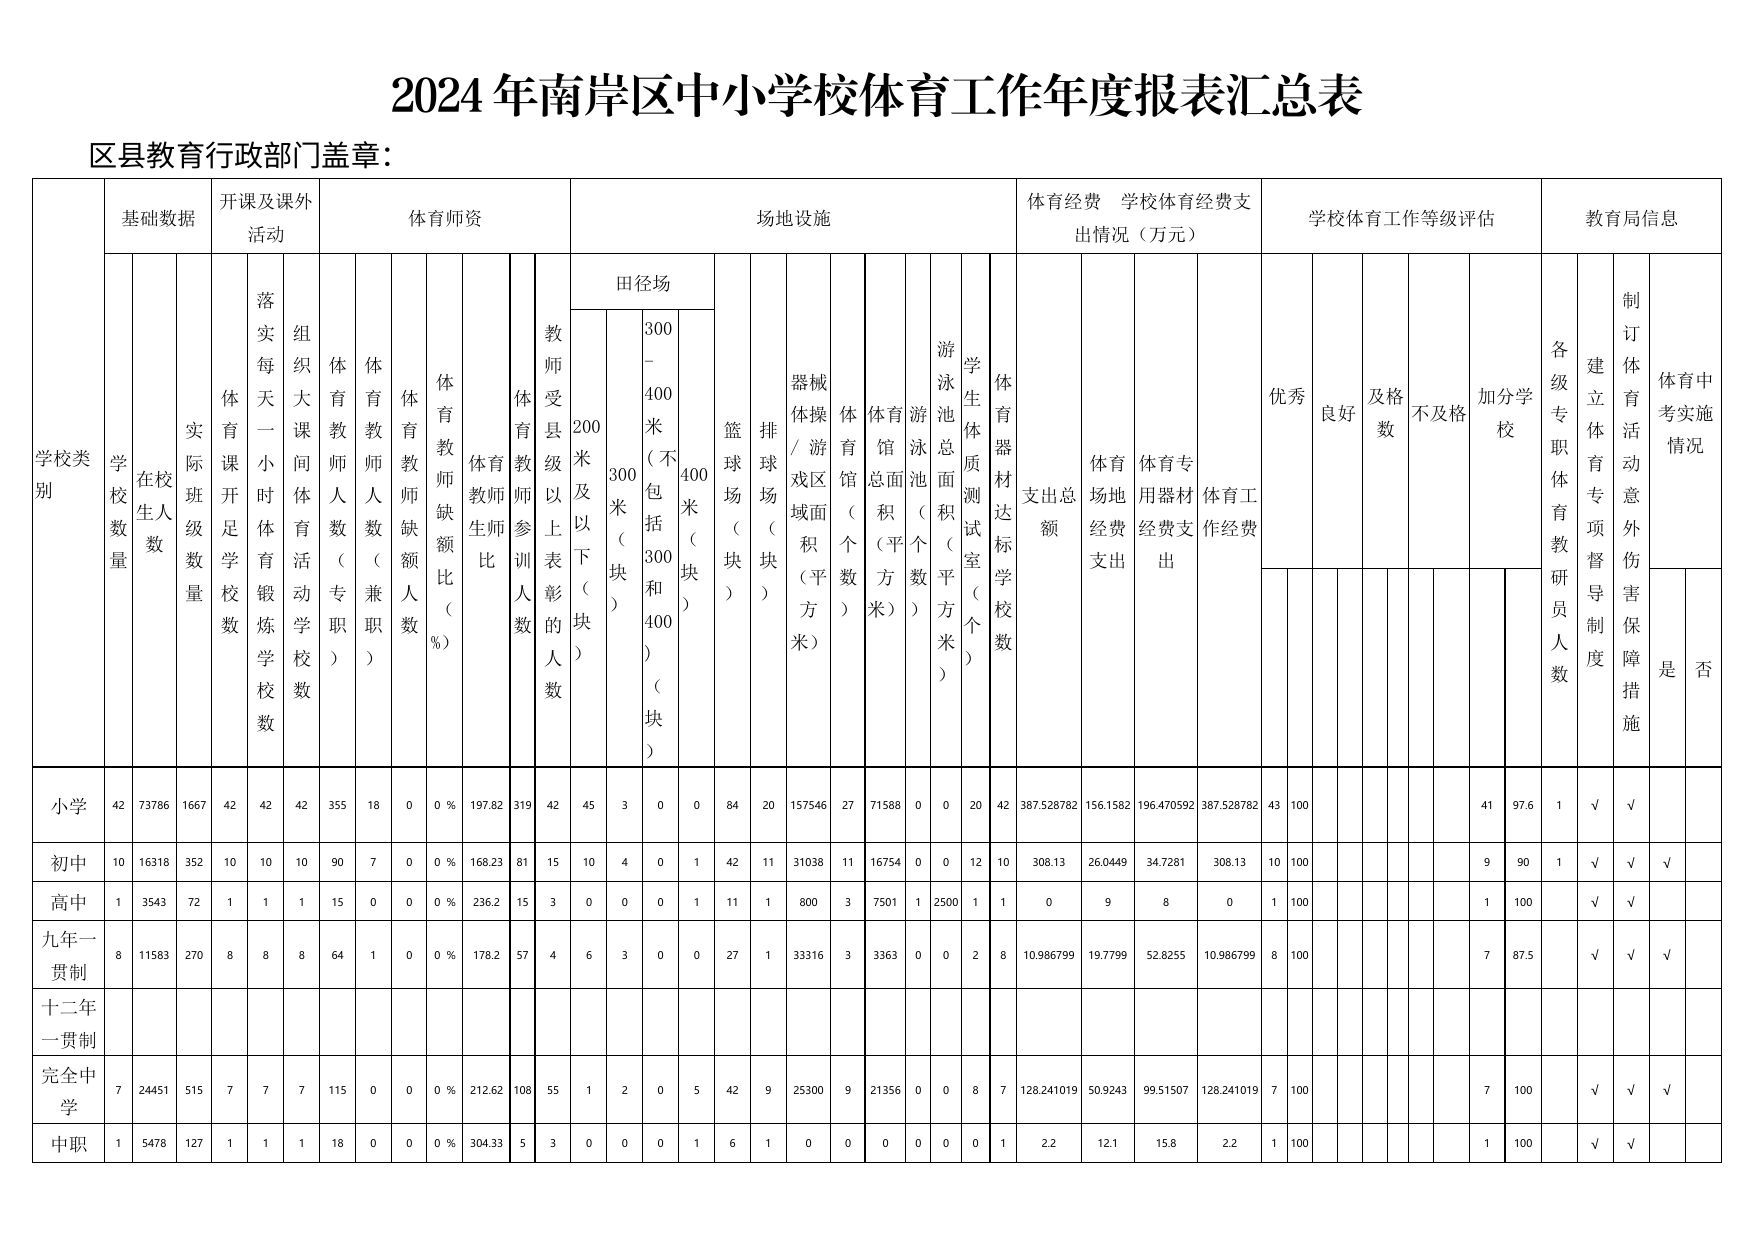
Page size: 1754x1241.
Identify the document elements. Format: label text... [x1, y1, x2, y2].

table_cell 0 [643, 843, 678, 881]
table_cell [284, 989, 319, 1055]
table_cell [1338, 843, 1362, 881]
table_cell 9 [831, 1056, 864, 1123]
table_cell 1 [1262, 1124, 1287, 1162]
table_cell [1313, 989, 1337, 1055]
table_cell 20 [751, 768, 786, 842]
table_cell 0 [906, 921, 930, 988]
table_cell 及格数 [1363, 254, 1408, 568]
table_cell 127 [177, 1124, 211, 1162]
table_cell 42 [248, 768, 283, 842]
table_cell 42 [991, 768, 1016, 842]
table_cell 3 [536, 882, 570, 920]
table_cell 15 [320, 882, 355, 920]
table_cell [1363, 989, 1387, 1055]
table_cell 15 [536, 843, 570, 881]
table_cell 1 [751, 921, 786, 988]
table_cell [1388, 882, 1408, 920]
table_cell 体育馆 总面积（平方米） [866, 254, 905, 766]
table_cell 7 [284, 1056, 319, 1123]
table_cell 体育器材达标学校数 [991, 254, 1016, 766]
table_cell 352 [177, 843, 211, 881]
table_cell 1 [284, 1124, 319, 1162]
table_cell 3543 [133, 882, 176, 920]
table_cell 0 [787, 1124, 830, 1162]
table_cell [1388, 989, 1408, 1055]
table_cell 优秀 [1262, 254, 1312, 568]
table_cell 10 [248, 843, 283, 881]
table_cell [1686, 1124, 1721, 1162]
table_cell 组织大课间体育活动学校数 [284, 254, 319, 766]
table_cell 1 [248, 882, 283, 920]
table_cell 8 [212, 921, 247, 988]
table_cell 57 [511, 921, 534, 988]
table_cell 200米及以下（块） [571, 310, 606, 766]
table_cell 0 [1198, 882, 1261, 920]
table_cell 42 [105, 768, 132, 842]
table_cell 196.470592 [1135, 768, 1197, 842]
table_cell 中职 [33, 1124, 104, 1162]
table_cell [320, 989, 355, 1055]
table_cell 212.62 [463, 1056, 509, 1123]
table_cell 0 [643, 921, 678, 988]
table_cell 体育教师缺额人数 [392, 254, 426, 766]
table_cell 0 [931, 921, 961, 988]
table_cell [643, 989, 678, 1055]
table_cell 在校生人数 [133, 254, 176, 766]
table_cell 1 [751, 882, 786, 920]
table_cell 1 [571, 1056, 606, 1123]
table_cell 3 [831, 882, 864, 920]
table_cell √ [1578, 768, 1613, 842]
table_cell 43 [1262, 768, 1287, 842]
table_cell [1363, 768, 1387, 842]
table_cell [105, 989, 132, 1055]
table_cell 10 [991, 843, 1016, 881]
table_cell 0 [607, 882, 642, 920]
table_cell [1313, 1124, 1337, 1162]
table_cell 72 [177, 882, 211, 920]
table_cell 排球场（块） [751, 254, 786, 766]
table_cell [1686, 843, 1721, 881]
table_cell 11 [715, 882, 750, 920]
table_cell √ [1614, 1056, 1649, 1123]
table_cell 0 [356, 1124, 391, 1162]
table_cell 0 [643, 768, 678, 842]
table_cell 12.1 [1082, 1124, 1134, 1162]
table_cell 体育工作经费 [1198, 254, 1261, 766]
table_cell 0 [1017, 882, 1081, 920]
table_cell 0 % [427, 1056, 462, 1123]
table_cell [1338, 768, 1362, 842]
table_cell 7 [991, 1056, 1016, 1123]
table_cell 27 [715, 921, 750, 988]
table_cell 45 [571, 768, 606, 842]
table_cell 11 [751, 843, 786, 881]
table_cell [212, 989, 247, 1055]
table_cell 7 [1470, 1056, 1504, 1123]
table_cell 27 [831, 768, 864, 842]
table_cell 2.2 [1198, 1124, 1261, 1162]
text 2024年南岸区中小学校体育工作年度报表汇总表 [59, 68, 1695, 122]
table_cell 2 [962, 921, 989, 988]
table_cell 100 [1506, 882, 1541, 920]
table_cell [1338, 1124, 1362, 1162]
table_cell 0 [571, 882, 606, 920]
table_cell 270 [177, 921, 211, 988]
table_cell 10.986799 [1198, 921, 1261, 988]
table_cell 4 [607, 843, 642, 881]
table_cell [1434, 843, 1469, 881]
table_cell 体育教师人数（专职） [320, 254, 355, 766]
table_cell 387.528782 [1198, 768, 1261, 842]
table_cell 5478 [133, 1124, 176, 1162]
table_cell 8 [1135, 882, 1197, 920]
table_cell [1388, 921, 1408, 988]
table_cell 55 [536, 1056, 570, 1123]
table_cell 42 [536, 768, 570, 842]
table_cell 游泳池 总面积（平方米） [931, 254, 961, 766]
table_cell 8 [105, 921, 132, 988]
table_cell [1198, 989, 1261, 1055]
table_cell 十二年一贯制 [33, 989, 104, 1055]
table_cell 10 [571, 843, 606, 881]
table_cell 64 [320, 921, 355, 988]
table_cell 1 [212, 1124, 247, 1162]
table_cell 81 [511, 843, 534, 881]
table_cell 1 [962, 882, 989, 920]
table_cell 学生体质测试室（个） [962, 254, 989, 766]
table_cell 体育场地经费支出 [1082, 254, 1134, 766]
table_cell 25300 [787, 1056, 830, 1123]
table_cell 19.7799 [1082, 921, 1134, 988]
table_cell [1313, 843, 1337, 881]
table_cell 108 [511, 1056, 534, 1123]
table_cell 1 [679, 882, 714, 920]
table_cell 初中 [33, 843, 104, 881]
table_cell [1409, 843, 1433, 881]
table_cell 97.6 [1506, 768, 1541, 842]
table_cell 10 [284, 843, 319, 881]
table_cell 10 [105, 843, 132, 881]
table_cell 90 [1506, 843, 1541, 881]
table_cell 3 [607, 768, 642, 842]
table_cell [1363, 1124, 1387, 1162]
table_cell [1262, 569, 1287, 766]
table_cell [1650, 989, 1685, 1055]
table_cell 小学 [33, 768, 104, 842]
table_cell 1 [751, 1124, 786, 1162]
table_cell [1363, 882, 1387, 920]
table_cell 12 [962, 843, 989, 881]
table_cell [1578, 989, 1613, 1055]
table_cell [1363, 843, 1387, 881]
table_cell 34.7281 [1135, 843, 1197, 881]
table_cell [1434, 569, 1469, 766]
table_cell 515 [177, 1056, 211, 1123]
table_cell 300-400米 (不包括300和400) （块） [643, 310, 678, 766]
table_cell 否 [1686, 569, 1721, 766]
table_cell [962, 989, 989, 1055]
table_cell [1409, 569, 1433, 766]
table_cell [1288, 989, 1312, 1055]
table_cell 体育教师生师比 [463, 254, 509, 766]
table_cell 体育专用器材经费支出 [1135, 254, 1197, 766]
table_cell 各级专职体育教研员人数 [1542, 254, 1577, 766]
table_cell 1 [1542, 768, 1577, 842]
table_cell 3 [831, 921, 864, 988]
table_cell 教师受县级以上表彰的人数 [536, 254, 570, 766]
table_cell 0 [931, 1124, 961, 1162]
table_cell [392, 989, 426, 1055]
table_cell [1135, 989, 1197, 1055]
table_cell 8 [248, 921, 283, 988]
table_cell [427, 989, 462, 1055]
table_cell 100 [1506, 1124, 1541, 1162]
table_cell 九年一贯制 [33, 921, 104, 988]
table_cell 落实每天一小时体育锻炼学校数 [248, 254, 283, 766]
table_cell 支出总额 [1017, 254, 1081, 766]
table_cell 42 [212, 768, 247, 842]
table_cell 0 [392, 1056, 426, 1123]
table_header 教育局信息 [1542, 179, 1721, 253]
table_cell 319 [511, 768, 534, 842]
table_cell [463, 989, 509, 1055]
table_cell 3 [536, 1124, 570, 1162]
table_cell 0 [866, 1124, 905, 1162]
table_cell 3363 [866, 921, 905, 988]
table_cell 24451 [133, 1056, 176, 1123]
table_cell [1313, 1056, 1337, 1123]
table_cell 84 [715, 768, 750, 842]
table_cell 体育课开足学校数 [212, 254, 247, 766]
table_cell [751, 989, 786, 1055]
table_cell 不及格 [1409, 254, 1469, 568]
table_cell [1313, 882, 1337, 920]
table_cell [1409, 768, 1433, 842]
table_cell [1388, 768, 1408, 842]
table_cell 7 [356, 843, 391, 881]
table_cell 0 [356, 1056, 391, 1123]
table_cell 52.8255 [1135, 921, 1197, 988]
table_cell 0 [356, 882, 391, 920]
table_cell 18 [356, 768, 391, 842]
table_cell 0 [931, 843, 961, 881]
table_cell [1017, 989, 1081, 1055]
table_cell 178.2 [463, 921, 509, 988]
table_cell [1313, 569, 1337, 766]
table_cell 128.241019 [1198, 1056, 1261, 1123]
table_cell 100 [1288, 921, 1312, 988]
table_cell 0 [906, 1124, 930, 1162]
table_cell 是 [1650, 569, 1685, 766]
table_cell [1388, 1124, 1408, 1162]
table_cell 100 [1288, 768, 1312, 842]
table_cell 20 [962, 768, 989, 842]
table_cell [866, 989, 905, 1055]
table_cell 1 [906, 882, 930, 920]
table_cell 7501 [866, 882, 905, 920]
table_cell 308.13 [1017, 843, 1081, 881]
table_cell [536, 989, 570, 1055]
table_cell 7 [105, 1056, 132, 1123]
table_cell [1650, 768, 1685, 842]
table_cell 87.5 [1506, 921, 1541, 988]
table_cell 10.986799 [1017, 921, 1081, 988]
table_cell 355 [320, 768, 355, 842]
table_cell [1262, 989, 1287, 1055]
table_cell 2.2 [1017, 1124, 1081, 1162]
table_cell 8 [1262, 921, 1287, 988]
table_cell 387.528782 [1017, 768, 1081, 842]
table_cell [133, 989, 176, 1055]
table_cell [1686, 989, 1721, 1055]
table_cell 体育教师人数（兼职） [356, 254, 391, 766]
table_cell 71588 [866, 768, 905, 842]
table_cell [1409, 1056, 1433, 1123]
table_cell 1 [991, 1124, 1016, 1162]
table_cell 100 [1288, 1124, 1312, 1162]
table_cell [1082, 989, 1134, 1055]
text 区县教育行政部门盖章： [59, 122, 1695, 178]
table_cell 100 [1288, 882, 1312, 920]
table_cell 1 [1470, 1124, 1504, 1162]
table_cell [1434, 921, 1469, 988]
table_cell 42 [284, 768, 319, 842]
table_cell 1 [1262, 882, 1287, 920]
table_cell 0 [906, 768, 930, 842]
table_cell [1506, 569, 1541, 766]
table_cell [1686, 768, 1721, 842]
table_cell 制订体育活动意外伤害保障措施 [1614, 254, 1649, 766]
table_cell 0 [962, 1124, 989, 1162]
table_cell [1434, 989, 1469, 1055]
table_cell 体育中考实施情况 [1650, 254, 1721, 568]
table_cell 15.8 [1135, 1124, 1197, 1162]
table_cell √ [1650, 921, 1685, 988]
table_cell √ [1614, 768, 1649, 842]
table_cell 8 [962, 1056, 989, 1123]
table_cell 16318 [133, 843, 176, 881]
table_cell [991, 989, 1016, 1055]
table_cell [679, 989, 714, 1055]
table_cell 157546 [787, 768, 830, 842]
table_cell [1614, 989, 1649, 1055]
table_cell 1 [1470, 882, 1504, 920]
table_header 学校类别 [33, 179, 104, 766]
table_cell 0 % [427, 882, 462, 920]
table_cell 1 [356, 921, 391, 988]
table_cell 33316 [787, 921, 830, 988]
table_cell [831, 989, 864, 1055]
table_cell 0 % [427, 843, 462, 881]
table_cell 1 [212, 882, 247, 920]
table_header 基础数据 [105, 179, 211, 253]
table_cell [1338, 882, 1362, 920]
table_cell 0 [607, 1124, 642, 1162]
table_cell [1409, 989, 1433, 1055]
table_cell 7 [1262, 1056, 1287, 1123]
table_cell [715, 989, 750, 1055]
table_cell 实际班级数量 [177, 254, 211, 766]
table_cell 游泳池（个数） [906, 254, 930, 766]
table_cell 体育馆（个数） [831, 254, 864, 766]
table_cell [1650, 882, 1685, 920]
table_cell 0 [906, 1056, 930, 1123]
table_cell 9 [751, 1056, 786, 1123]
table_cell 1 [105, 1124, 132, 1162]
table_cell 16754 [866, 843, 905, 881]
table_cell 9 [1082, 882, 1134, 920]
table_cell [1409, 921, 1433, 988]
table_cell [1313, 768, 1337, 842]
table_cell [1434, 1124, 1469, 1162]
table_cell [1409, 1124, 1433, 1162]
table_cell [1686, 1056, 1721, 1123]
table_cell 304.33 [463, 1124, 509, 1162]
table_cell √ [1578, 1124, 1613, 1162]
table_cell [787, 989, 830, 1055]
table_cell 1 [991, 882, 1016, 920]
table_cell 50.9243 [1082, 1056, 1134, 1123]
table_cell 2 [607, 1056, 642, 1123]
table_cell √ [1650, 843, 1685, 881]
table_cell [1542, 1124, 1577, 1162]
table_cell [1363, 1056, 1387, 1123]
table_cell [1363, 569, 1387, 766]
table_cell 器械体操 / 游戏区域面积（平方米） [787, 254, 830, 766]
table_cell 0 [392, 1124, 426, 1162]
table_cell [571, 989, 606, 1055]
table_cell 156.1582 [1082, 768, 1134, 842]
table_cell 篮球场（块） [715, 254, 750, 766]
table_cell 5 [511, 1124, 534, 1162]
table_cell 1 [284, 882, 319, 920]
table_cell 1667 [177, 768, 211, 842]
table_cell [1388, 569, 1408, 766]
table_cell [1409, 882, 1433, 920]
table_cell 学校数量 [105, 254, 132, 766]
table_cell 10 [1262, 843, 1287, 881]
table_cell 0 [643, 1124, 678, 1162]
table_cell [1686, 921, 1721, 988]
table_cell √ [1614, 921, 1649, 988]
table_cell [1650, 1124, 1685, 1162]
table_cell 9 [1470, 843, 1504, 881]
table_cell √ [1578, 921, 1613, 988]
table_cell 体育教师缺额比（%） [427, 254, 462, 766]
table_header 场地设施 [571, 179, 1016, 253]
table_cell 高中 [33, 882, 104, 920]
table_cell 400米（块） [679, 310, 714, 766]
table_cell [906, 989, 930, 1055]
table_cell [1288, 569, 1312, 766]
table_cell 90 [320, 843, 355, 881]
table_cell [1434, 882, 1469, 920]
table_cell 5 [679, 1056, 714, 1123]
table_cell 236.2 [463, 882, 509, 920]
table_cell 0 [643, 1056, 678, 1123]
table_cell 197.82 [463, 768, 509, 842]
table_cell 2500 [931, 882, 961, 920]
table_cell 3 [607, 921, 642, 988]
table_cell 300米（块） [607, 310, 642, 766]
table_cell 7 [248, 1056, 283, 1123]
table_cell 0 % [427, 1124, 462, 1162]
table_cell [1388, 1056, 1408, 1123]
table_cell √ [1614, 882, 1649, 920]
table_cell 0 [831, 1124, 864, 1162]
table_cell 完全中学 [33, 1056, 104, 1123]
table_cell 0 [679, 768, 714, 842]
table_cell 0 [392, 768, 426, 842]
table_cell 0 [392, 843, 426, 881]
table_header 学校体育工作等级评估 [1262, 179, 1541, 253]
table_cell 18 [320, 1124, 355, 1162]
table_cell 31038 [787, 843, 830, 881]
table_cell 1 [1542, 843, 1577, 881]
table_cell [1338, 569, 1362, 766]
table_cell 800 [787, 882, 830, 920]
table_cell 41 [1470, 768, 1504, 842]
table_cell [1686, 882, 1721, 920]
table_cell 1 [248, 1124, 283, 1162]
table_cell 100 [1288, 1056, 1312, 1123]
table_cell 8 [284, 921, 319, 988]
table_cell 建立体育专项督导制度 [1578, 254, 1613, 766]
table_cell √ [1578, 1056, 1613, 1123]
table_cell [1470, 989, 1504, 1055]
table_cell 15 [511, 882, 534, 920]
table_header 开课及课外活动 [212, 179, 319, 253]
table_cell 4 [536, 921, 570, 988]
table_cell 308.13 [1198, 843, 1261, 881]
table_cell [1388, 843, 1408, 881]
table_cell [1363, 921, 1387, 988]
table_cell [931, 989, 961, 1055]
table_cell 6 [571, 921, 606, 988]
table_cell 1 [105, 882, 132, 920]
table_cell [1338, 989, 1362, 1055]
table_cell 0 [679, 921, 714, 988]
table_cell [1542, 882, 1577, 920]
table_cell [177, 989, 211, 1055]
table_cell 0 [571, 1124, 606, 1162]
table_cell 21356 [866, 1056, 905, 1123]
table_cell 99.51507 [1135, 1056, 1197, 1123]
table_cell 田径场 [571, 254, 714, 309]
table_header 体育师资 [320, 179, 570, 253]
table_cell 1 [679, 1124, 714, 1162]
table_cell 0 % [427, 921, 462, 988]
table_cell 7 [1470, 921, 1504, 988]
table_cell 0 [931, 1056, 961, 1123]
table_cell 42 [715, 1056, 750, 1123]
table_cell [1338, 1056, 1362, 1123]
table_cell [511, 989, 534, 1055]
table_cell √ [1614, 1124, 1649, 1162]
table_cell √ [1578, 882, 1613, 920]
table_header 体育经费 学校体育经费支出情况（万元） [1017, 179, 1261, 253]
table_cell [1434, 768, 1469, 842]
table_cell [248, 989, 283, 1055]
table_cell [1470, 569, 1504, 766]
table_cell [1338, 921, 1362, 988]
table_cell 11 [831, 843, 864, 881]
table_cell 7 [212, 1056, 247, 1123]
table_cell 0 [392, 921, 426, 988]
table_cell 6 [715, 1124, 750, 1162]
table_cell 128.241019 [1017, 1056, 1081, 1123]
table_cell [1434, 1056, 1469, 1123]
table_cell [1542, 989, 1577, 1055]
table_cell [607, 989, 642, 1055]
table_cell 良好 [1313, 254, 1362, 568]
table_cell 0 % [427, 768, 462, 842]
table_cell 100 [1506, 1056, 1541, 1123]
table_cell 42 [715, 843, 750, 881]
table_cell 26.0449 [1082, 843, 1134, 881]
table_cell [1313, 921, 1337, 988]
table_cell 100 [1288, 843, 1312, 881]
table_cell 168.23 [463, 843, 509, 881]
table_cell 0 [643, 882, 678, 920]
table_cell 0 [906, 843, 930, 881]
table_cell 11583 [133, 921, 176, 988]
table_cell 10 [212, 843, 247, 881]
table_cell 73786 [133, 768, 176, 842]
table_cell 0 [931, 768, 961, 842]
table_cell 体育教师参训人数 [511, 254, 534, 766]
table_cell √ [1578, 843, 1613, 881]
table_cell 8 [991, 921, 1016, 988]
table_cell 0 [392, 882, 426, 920]
table_cell [356, 989, 391, 1055]
table_cell [1506, 989, 1541, 1055]
table_cell √ [1614, 843, 1649, 881]
table_cell 1 [679, 843, 714, 881]
table_cell [1542, 921, 1577, 988]
table_cell [1542, 1056, 1577, 1123]
table_cell 加分学校 [1470, 254, 1541, 568]
table_cell 115 [320, 1056, 355, 1123]
table_cell √ [1650, 1056, 1685, 1123]
